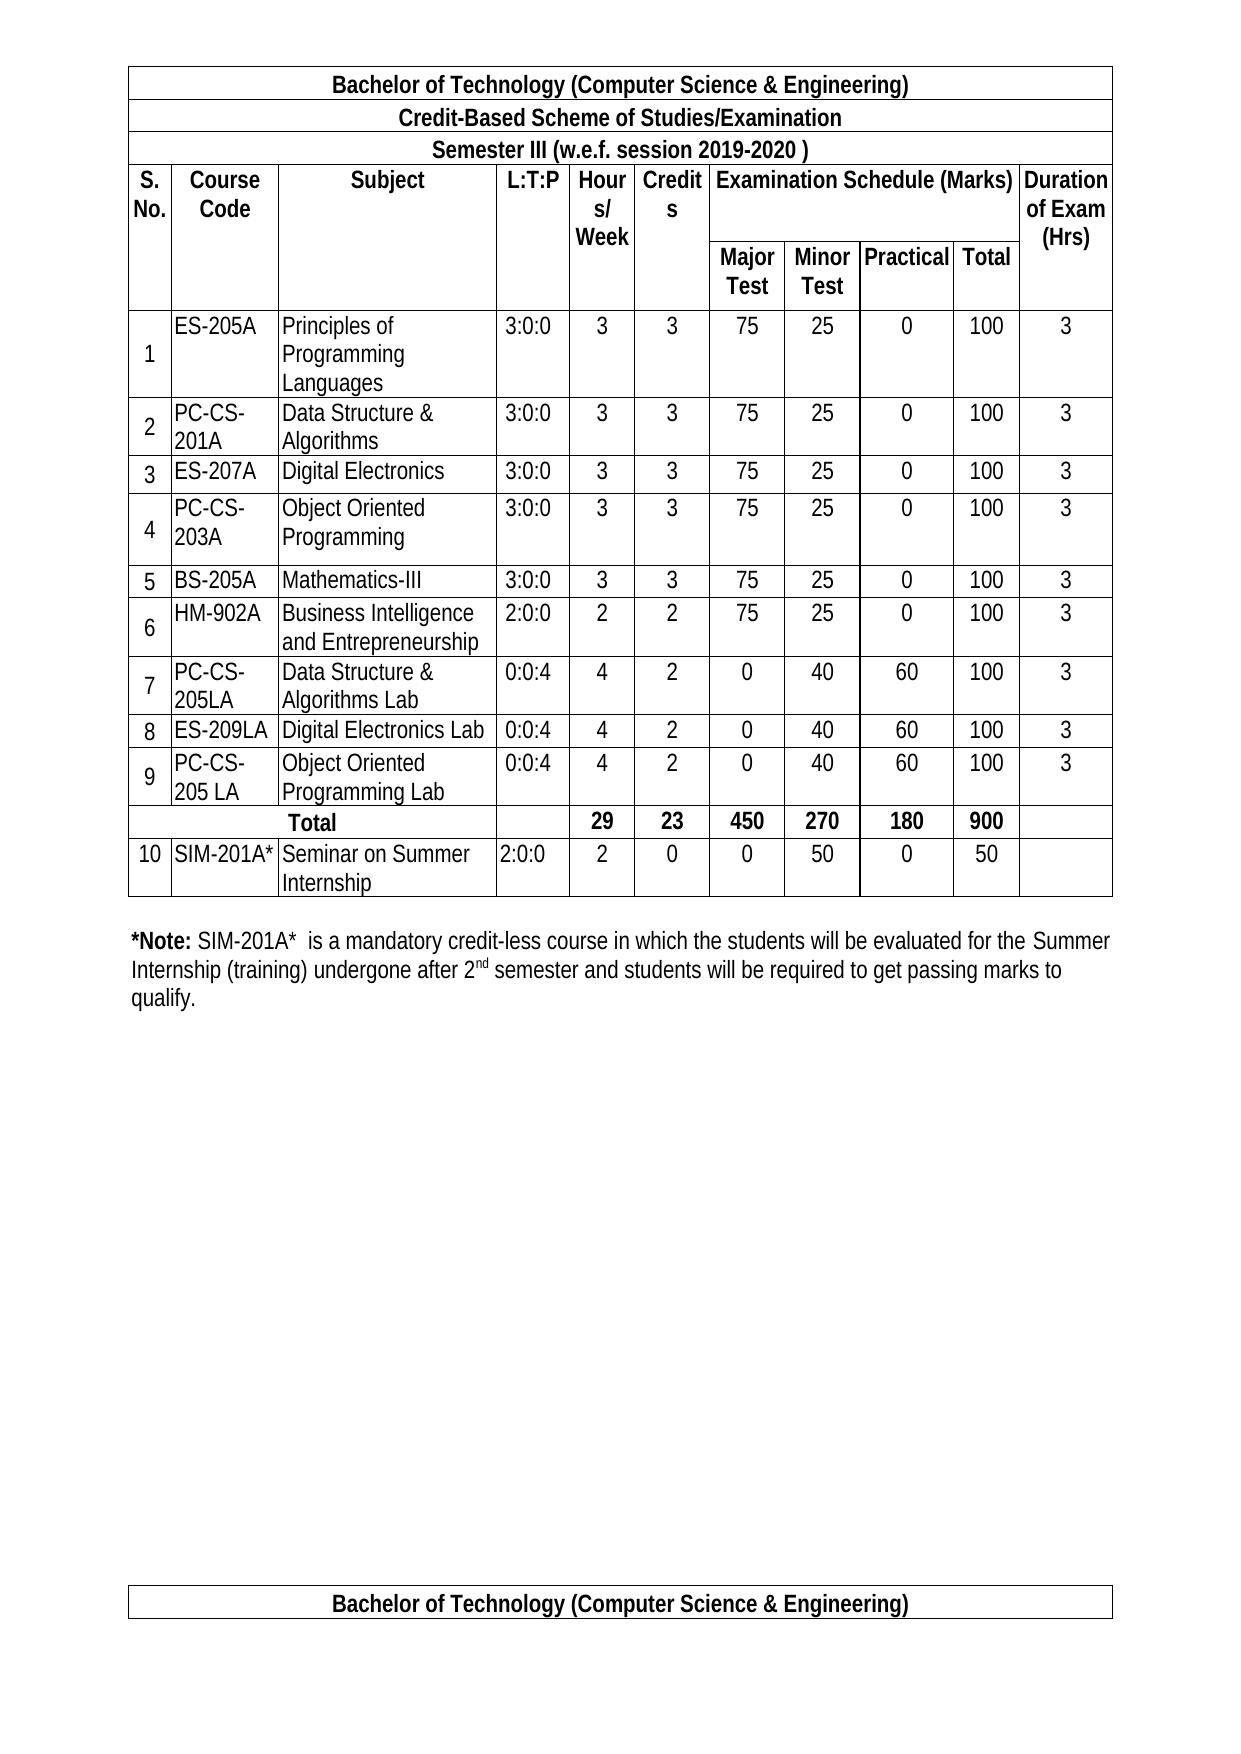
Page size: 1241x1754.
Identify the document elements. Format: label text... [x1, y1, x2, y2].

table_cell 3 [1020, 311, 1112, 397]
table_cell 0:0:4 [497, 657, 569, 714]
table_cell 100 [954, 494, 1019, 564]
table_cell 0 [635, 839, 709, 896]
table_cell 3 [1020, 456, 1112, 492]
table_cell 25 [785, 598, 859, 656]
table_cell Principles of Programming Languages [279, 311, 496, 397]
table_cell 3 [1020, 598, 1112, 656]
table_cell 3 [635, 311, 709, 397]
table_cell S. No. [129, 165, 171, 310]
table_cell 40 [785, 657, 859, 714]
table_cell 60 [861, 748, 953, 805]
table_cell 50 [954, 839, 1019, 896]
table_cell 3:0:0 [497, 398, 569, 455]
table_cell 75 [710, 398, 784, 455]
table_cell 4 [570, 657, 634, 714]
table_cell 0 [710, 715, 784, 747]
table_cell Hours/Week [570, 165, 634, 310]
table_cell PC-CS-201A [172, 398, 278, 455]
table_cell 3 [570, 456, 634, 492]
table_cell 100 [954, 657, 1019, 714]
table_cell 2 [635, 598, 709, 656]
table_cell HM-902A [172, 598, 278, 656]
table_cell 8 [129, 715, 171, 747]
table_cell 75 [710, 456, 784, 492]
table_cell Business Intelligence and Entrepreneurship [279, 598, 496, 656]
table_cell 3 [635, 456, 709, 492]
table_cell 6 [129, 598, 171, 656]
table_cell 25 [785, 566, 859, 597]
table_cell Semester III (w.e.f. session 2019-2020 ) [129, 132, 1112, 164]
table_cell 25 [785, 494, 859, 564]
table_cell 180 [861, 806, 953, 838]
table_cell Practical [861, 242, 953, 310]
table_cell 4 [570, 715, 634, 747]
table_cell Digital Electronics [279, 456, 496, 492]
table_cell Examination Schedule (Marks) [710, 165, 1019, 241]
table_cell 0 [710, 657, 784, 714]
table_cell Object Oriented Programming Lab [279, 748, 496, 805]
table_cell 3 [1020, 748, 1112, 805]
table_cell 75 [710, 494, 784, 564]
table_cell 0:0:4 [497, 715, 569, 747]
table_cell Subject [279, 165, 496, 310]
table_cell 100 [954, 398, 1019, 455]
table_cell 60 [861, 715, 953, 747]
table_cell PC-CS-205LA [172, 657, 278, 714]
table_cell SIM-201A* [172, 839, 278, 896]
table_cell Duration of Exam (Hrs) [1020, 165, 1112, 310]
table_cell 40 [785, 748, 859, 805]
table_cell 3:0:0 [497, 456, 569, 492]
table_cell PC-CS-203A [172, 494, 278, 564]
table_cell 0 [861, 598, 953, 656]
table_cell Data Structure & Algorithms Lab [279, 657, 496, 714]
table_cell 0:0:4 [497, 748, 569, 805]
table_header Bachelor of Technology (Computer Science & Engineering) [129, 1586, 1112, 1618]
table_cell Seminar on Summer Internship [279, 839, 496, 896]
table_cell 2 [570, 839, 634, 896]
table_cell 100 [954, 598, 1019, 656]
table_cell 9 [129, 748, 171, 805]
table_cell PC-CS-205 LA [172, 748, 278, 805]
table_cell 3 [570, 494, 634, 564]
table_cell 1 [129, 311, 171, 397]
table_cell 2:0:0 [497, 598, 569, 656]
table_cell 2 [635, 748, 709, 805]
table_cell Total [954, 242, 1019, 310]
table_cell 3 [635, 494, 709, 564]
table_header Bachelor of Technology (Computer Science & Engineering) [129, 67, 1112, 98]
table_cell 3 [570, 566, 634, 597]
table_cell 10 [129, 839, 171, 896]
table_cell 50 [785, 839, 859, 896]
table_cell 3 [1020, 657, 1112, 714]
table_cell 25 [785, 311, 859, 397]
table_cell 270 [785, 806, 859, 838]
table_cell 7 [129, 657, 171, 714]
table_cell 2 [129, 398, 171, 455]
table_cell 29 [570, 806, 634, 838]
table_cell 2:0:0 [497, 839, 569, 896]
table_cell 40 [785, 715, 859, 747]
table_cell 100 [954, 715, 1019, 747]
table_cell 3 [635, 398, 709, 455]
table_cell 2 [570, 598, 634, 656]
table_cell L:T:P [497, 165, 569, 310]
table_cell 2 [635, 715, 709, 747]
table_cell 0 [861, 398, 953, 455]
table_cell Credits [635, 165, 709, 310]
table_cell 75 [710, 598, 784, 656]
table_cell 0 [861, 839, 953, 896]
table_cell 0 [861, 311, 953, 397]
table_cell BS-205A [172, 566, 278, 597]
table_cell 3 [1020, 398, 1112, 455]
table_cell 3 [570, 398, 634, 455]
table_cell 3:0:0 [497, 494, 569, 564]
table_cell 0 [710, 839, 784, 896]
table_cell 5 [129, 566, 171, 597]
table_cell 100 [954, 456, 1019, 492]
table_cell 75 [710, 311, 784, 397]
table_cell 3 [570, 311, 634, 397]
table_cell ES-207A [172, 456, 278, 492]
table_cell Minor Test [785, 242, 859, 310]
table_cell 75 [710, 566, 784, 597]
table_cell 0 [861, 494, 953, 564]
table_cell 3:0:0 [497, 566, 569, 597]
table_cell Data Structure & Algorithms [279, 398, 496, 455]
table_cell Course Code [172, 165, 278, 310]
table_cell 0 [710, 748, 784, 805]
table_cell [1020, 839, 1112, 896]
table_cell Mathematics-III [279, 566, 496, 597]
text *Note: SIM-201A* is a mandatory credit-less course in which the students will be evaluated for the Summer Internship (training) undergone after 2nd semester and students will be required to get passing marks to qualify. [131, 926, 1116, 1012]
table_cell 450 [710, 806, 784, 838]
table_cell 4 [129, 494, 171, 564]
table_cell 0 [861, 566, 953, 597]
table_cell 100 [954, 748, 1019, 805]
table_cell [1020, 806, 1112, 838]
table_cell 100 [954, 311, 1019, 397]
table_cell 23 [635, 806, 709, 838]
table_cell 60 [861, 657, 953, 714]
table_cell ES-209LA [172, 715, 278, 747]
table_cell 0 [861, 456, 953, 492]
table_cell 3 [1020, 566, 1112, 597]
table_cell Major Test [710, 242, 784, 310]
table_cell 3 [1020, 494, 1112, 564]
table_cell 3:0:0 [497, 311, 569, 397]
table_cell 3 [1020, 715, 1112, 747]
table_cell Digital Electronics Lab [279, 715, 496, 747]
table_cell Total [129, 806, 496, 838]
table_cell 4 [570, 748, 634, 805]
table_cell [497, 806, 569, 838]
table_cell 900 [954, 806, 1019, 838]
table_cell 25 [785, 456, 859, 492]
table_cell ES-205A [172, 311, 278, 397]
table_cell 100 [954, 566, 1019, 597]
table_cell Credit-Based Scheme of Studies/Examination [129, 100, 1112, 131]
table_cell Object Oriented Programming [279, 494, 496, 564]
table_cell 25 [785, 398, 859, 455]
table_cell 3 [635, 566, 709, 597]
table_cell 3 [129, 456, 171, 492]
table_cell 2 [635, 657, 709, 714]
